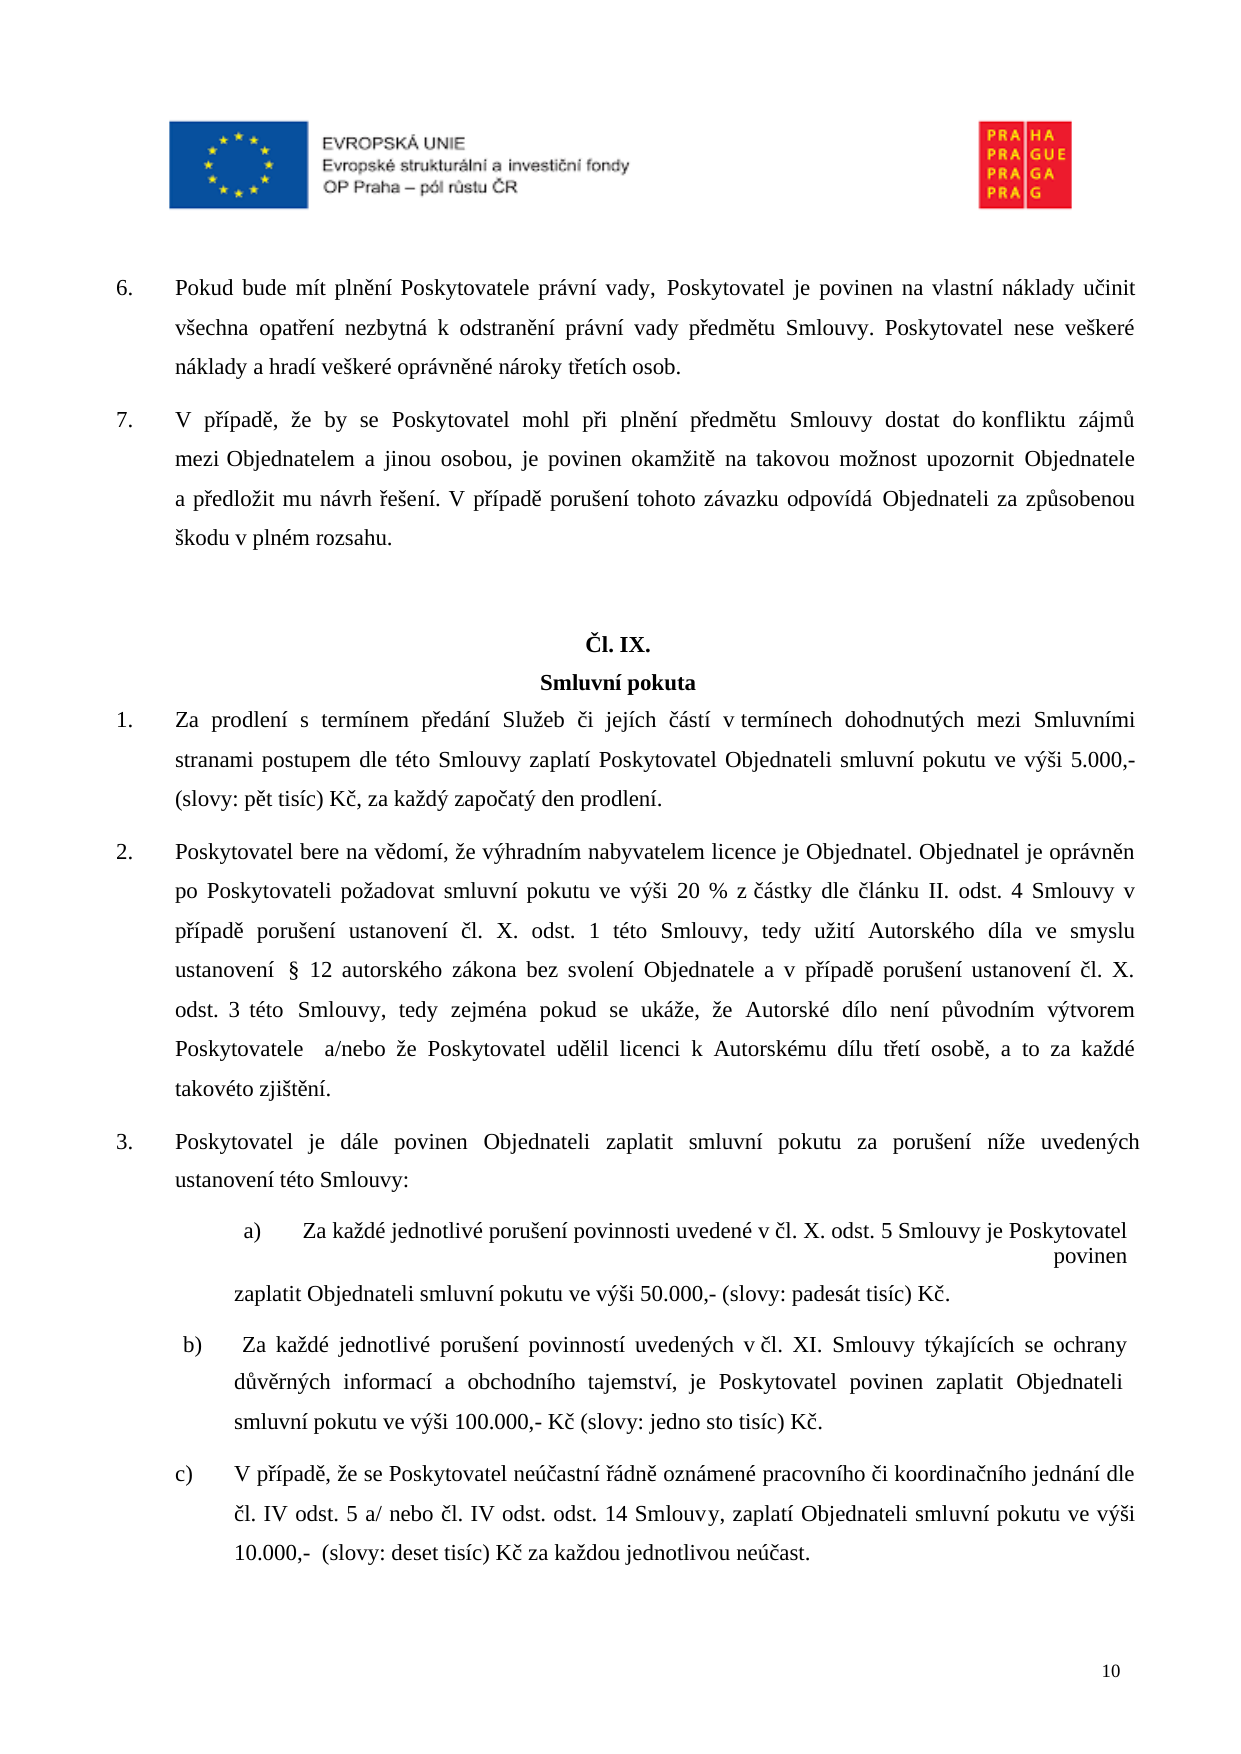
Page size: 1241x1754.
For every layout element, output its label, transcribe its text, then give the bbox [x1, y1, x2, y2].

text a) Za každé jednotlivé porušení povinnosti uvedené v čl. X. odst. 5 Smlouvy je Poskytovatel povinen [166, 1218, 1127, 1269]
text Čl. IX. [585, 632, 1188, 658]
text c) V případě, že se Poskytovatel neúčastní řádně oznámené pracovního či koordinačního jednání dle čl. IV odst. 5 a/ nebo čl. IV odst. odst. 14 Smlouvy, zaplatí Objednateli smluvní pokutu ve výši 10.000,- (slovy: deset tisíc) Kč za každou jednotlivou neúčast. [175, 1450, 1135, 1568]
text 3. Poskytovatel je dále povinen Objednateli zaplatit smluvní pokutu za porušení níže uvedených [116, 1129, 1188, 1155]
text b) Za každé jednotlivé porušení povinností uvedených v čl. XI. Smlouvy týkajících se ochrany [166, 1332, 1127, 1358]
picture [168, 92, 1072, 237]
text ustanovení této Smlouvy: [175, 1167, 1188, 1193]
text zaplatit Objednateli smluvní pokutu ve výši 50.000,- (slovy: padesát tisíc) Kč. [234, 1282, 1188, 1307]
text důvěrných informací a obchodního tajemství, je Poskytovatel povinen zaplatit Objednateli smluvní pokutu ve výši 100.000,- Kč (slovy: jedno sto tisíc) Kč. [234, 1358, 1135, 1437]
text 2. Poskytovatel bere na vědomí, že výhradním nabyvatelem licence je Objednatel. Objednatel je oprávněn po Poskytovateli požadovat smluvní pokutu ve výši 20 % z částky dle článku II. odst. 4 Smlouvy v případě porušení ustanovení čl. X. odst. 1 této Smlouvy, tedy užití Autorského díla ve smyslu ustanovení § 12 autorského zákona bez svolení Objednatele a v případě porušení ustanovení čl. X. odst. 3 této Smlouvy, tedy zejména pokud se ukáže, že Autorské dílo není původním výtvorem Poskytovatele a/nebo že Poskytovatel udělil licenci k Autorskému dílu třetí osobě, a to za každé takovéto zjištění. [116, 828, 1135, 1104]
text 1. Za prodlení s termínem předání Služeb či jejích částí v termínech dohodnutých mezi Smluvními stranami postupem dle této Smlouvy zaplatí Poskytovatel Objednateli smluvní pokutu ve výši 5.000,- (slovy: pět tisíc) Kč, za každý započatý den prodlení. [116, 696, 1135, 814]
text 6. Pokud bude mít plnění Poskytovatele právní vady, Poskytovatel je povinen na vlastní náklady učinit všechna opatření nezbytná k odstranění právní vady předmětu Smlouvy. Poskytovatel nese veškeré náklady a hradí veškeré oprávněné nároky třetích osob. [116, 264, 1135, 383]
text 7. V případě, že by se Poskytovatel mohl při plnění předmětu Smlouvy dostat do konfliktu zájmů mezi Objednatelem a jinou osobou, je povinen okamžitě na takovou možnost upozornit Objednatele a předložit mu návrh řešení. V případě porušení tohoto závazku odpovídá Objednateli za způsobenou škodu v plném rozsahu. [116, 396, 1135, 554]
text Smluvní pokuta [540, 670, 1188, 696]
text 10 [1101, 1661, 1188, 1682]
